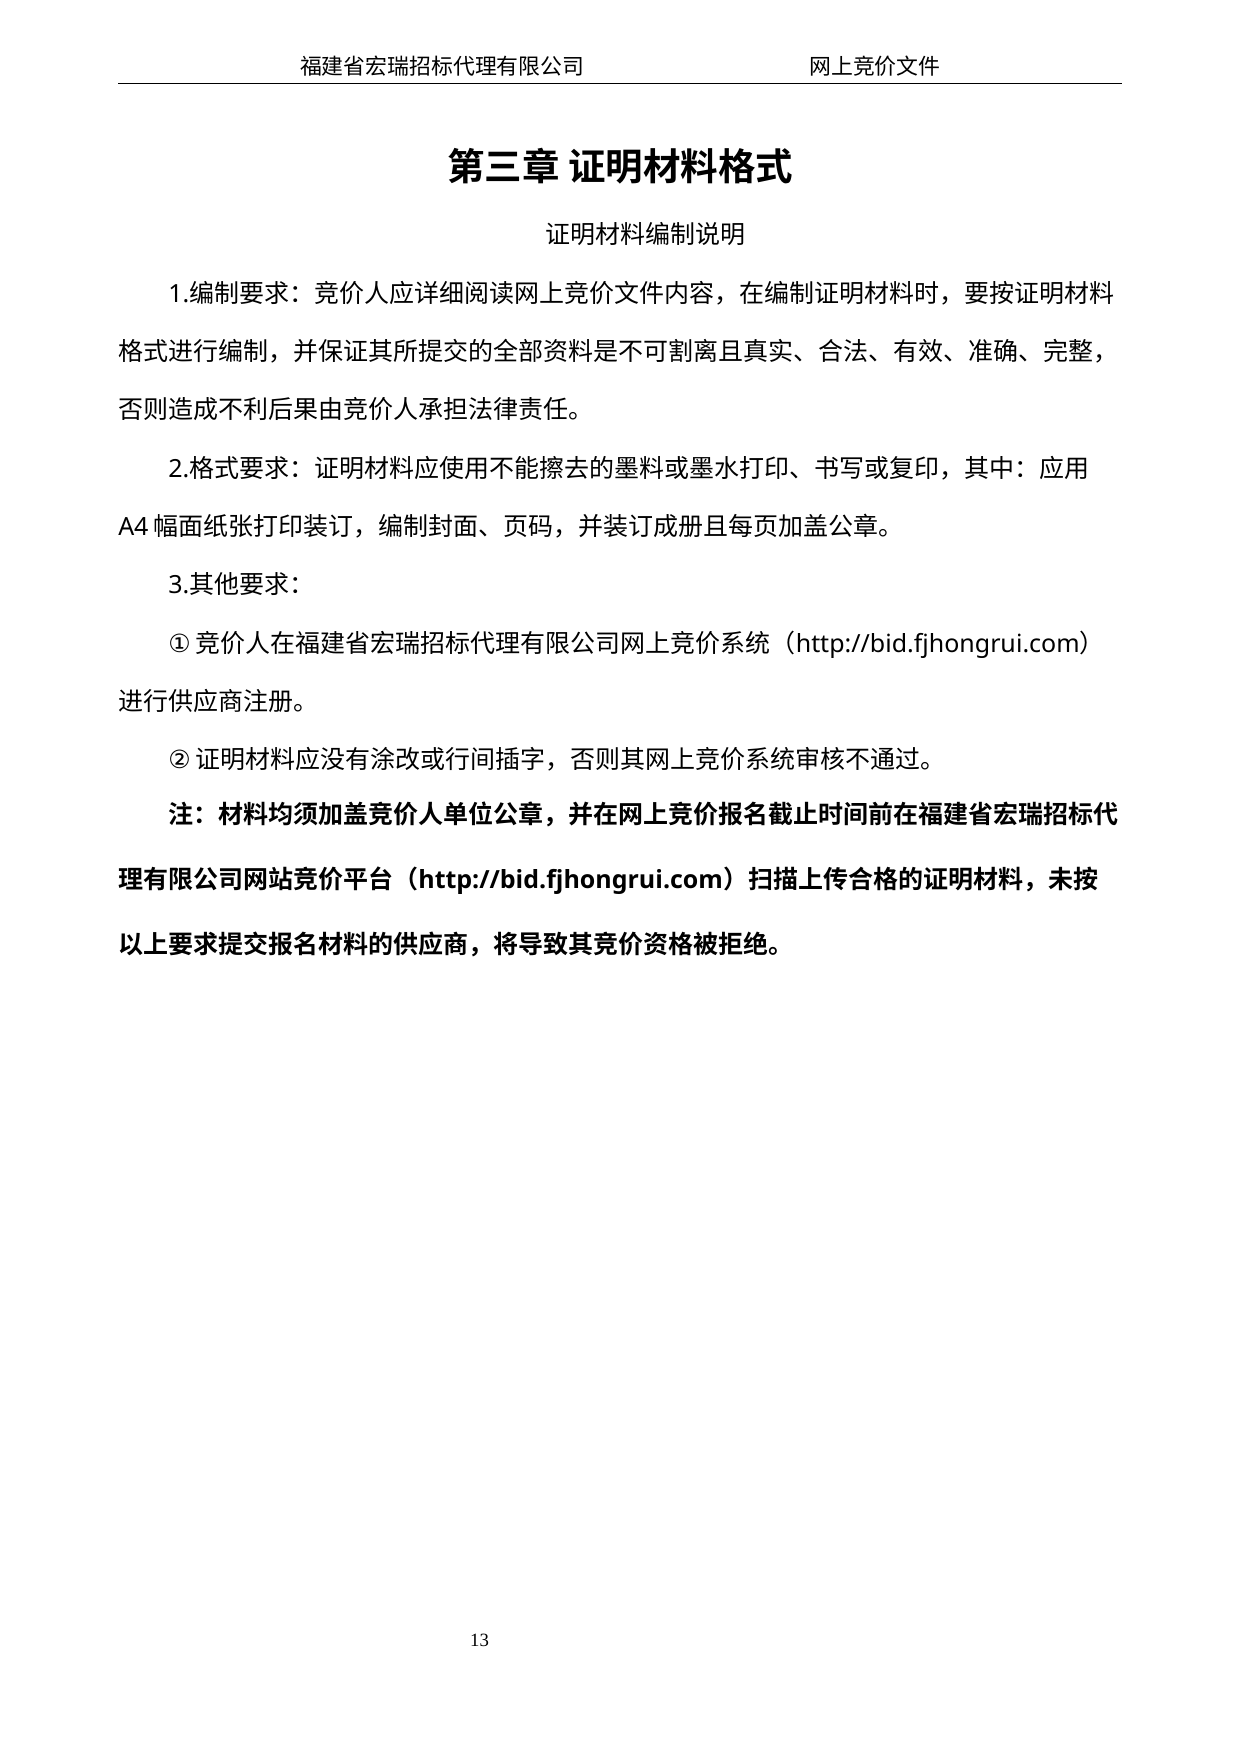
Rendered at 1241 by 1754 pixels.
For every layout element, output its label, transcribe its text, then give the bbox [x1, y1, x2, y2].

text 1.编制要求：竞价人应详细阅读网上竞价文件内容，在编制证明材料时，要按证明材料格式进行编制，并保证其所提交的全部资料是不可割离且真实、合法、有效、准确、完整，否则造成不利后果由竞价人承担法律责任。 [118, 255, 1122, 430]
text 2.格式要求：证明材料应使用不能擦去的墨料或墨水打印、书写或复印，其中：应用A4幅面纸张打印装订，编制封面、页码，并装订成册且每页加盖公章。 [118, 430, 1122, 547]
text ①竞价人在福建省宏瑞招标代理有限公司网上竞价系统（http://bid.fjhongrui.com）进行供应商注册。 [118, 605, 1122, 722]
text 注：材料均须加盖竞价人单位公章，并在网上竞价报名截止时间前在福建省宏瑞招标代理有限公司网站竞价平台（http://bid.fjhongrui.com）扫描上传合格的证明材料，未按以上要求提交报名材料的供应商，将导致其竞价资格被拒绝。 [118, 780, 1122, 975]
text 3.其他要求： [118, 547, 1122, 605]
text ②证明材料应没有涂改或行间插字，否则其网上竞价系统审核不通过。 [118, 722, 1122, 780]
text 第三章 证明材料格式 [118, 132, 1122, 197]
text 证明材料编制说明 [118, 197, 1122, 255]
